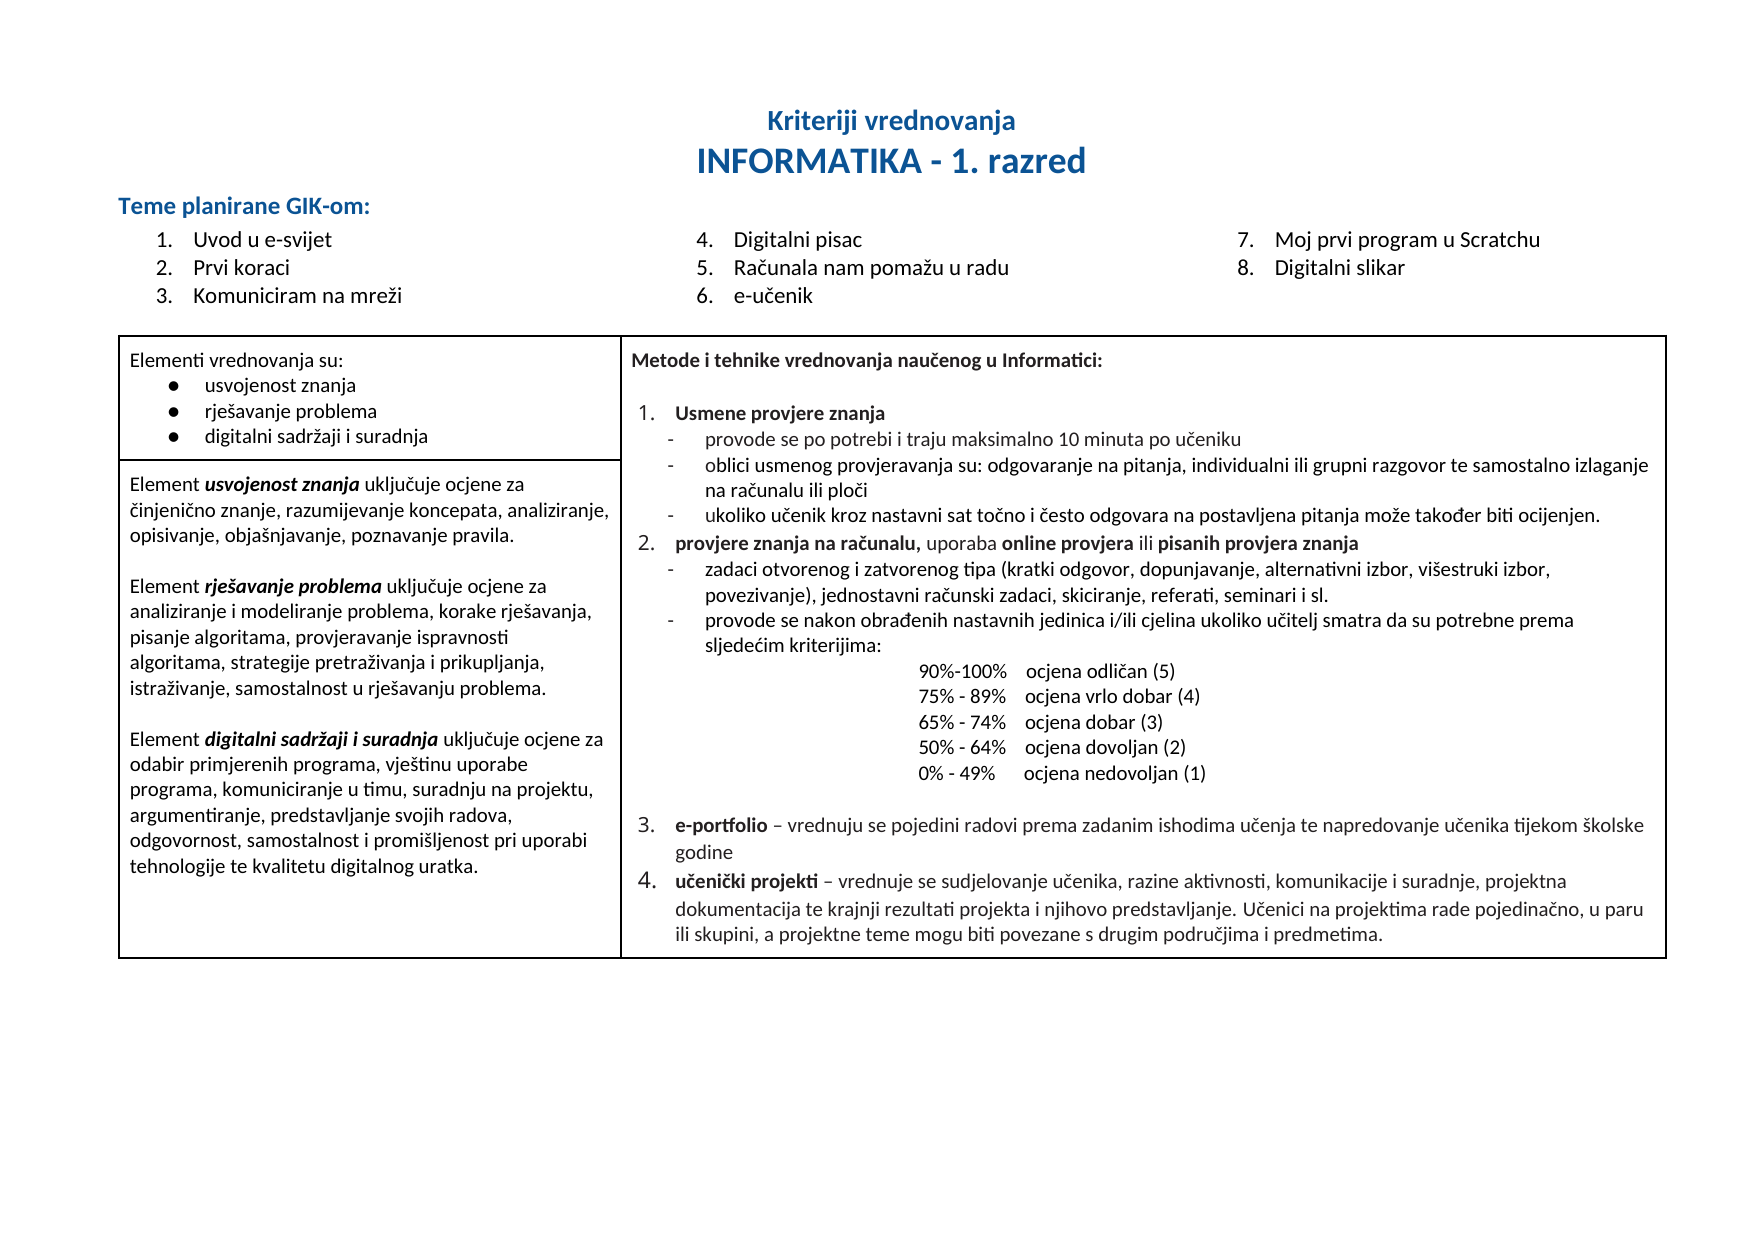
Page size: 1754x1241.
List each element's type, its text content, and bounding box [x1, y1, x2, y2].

table_header Metode i tehnike vrednovanja naučenog u Informatici: Usmene provjere znanja provode se po potrebi i traju maksimalno 10 minuta po učeniku oblici usmenog provjeravanja su: odgovaranje na pitanja, individualni ili grupni razgovor te samostalno izlaganje na računalu ili ploči ukoliko učenik kroz nastavni sat točno i često odgovara na postavljena pitanja može također biti ocijenjen. provjere znanja na računalu, uporaba online provjera ili pisanih provjera znanja zadaci otvorenog i zatvorenog tipa (kratki odgovor, dopunjavanje, alternativni izbor, višestruki izbor, povezivanje), jednostavni računski zadaci, skiciranje, referati, seminari i sl. provode se nakon obrađenih nastavnih jedinica i/ili cjelina ukoliko učitelj smatra da su potrebne prema sljedećim kriterijima: 90%-100% ocjena odličan (5) 75% - 89% ocjena vrlo dobar (4) 65% - 74% ocjena dobar (3) 50% - 64% ocjena dovoljan (2) 0% - 49% ocjena nedovoljan (1) e-portfolio – vrednuju se pojedini radovi prema zadanim ishodima učenja te napredovanje učenika tijekom školske godine učenički projekti – vrednuje se sudjelovanje učenika, razine aktivnosti, komunikacije i suradnje, projektna dokumentacija te krajnji rezultati projekta i njihovo predstavljanje. Učenici na projektima rade pojedinačno, u paru ili skupini, a projektne teme mogu biti povezane s drugim područjima i predmetima. [622, 337, 1665, 957]
list Komuniciram na mreži [156, 281, 584, 309]
table_cell Element usvojenost znanja uključuje ocjene za činjenično znanje, razumijevanje koncepata, analiziranje, opisivanje, objašnjavanje, poznavanje pravila. Element rješavanje problema uključuje ocjene za analiziranje i modeliranje problema, korake rješavanja, pisanje algoritama, provjeravanje ispravnosti algoritama, strategije pretraživanja i prikupljanja, istraživanje, samostalnost u rješavanju problema. Element digitalni sadržaji i suradnja uključuje ocjene za odabir primjerenih programa, vještinu uporabe programa, komuniciranje u timu, suradnju na projektu, argumentiranje, predstavljanje svojih radova, odgovornost, samostalnost i promišljenost pri uporabi tehnologije te kvalitetu digitalnog uratka. [120, 461, 620, 957]
list Digitalni pisac [696, 225, 1124, 253]
list Uvod u e-svijet [156, 225, 584, 253]
list Moj prvi program u Scratchu [1237, 225, 1665, 253]
list e-učenik [696, 281, 1124, 309]
list Prvi koraci [156, 253, 584, 281]
text Kriteriji vrednovanja [118, 102, 1665, 137]
text Teme planirane GIK-om: [118, 190, 1665, 221]
list Digitalni slikar [1237, 253, 1665, 281]
table_header Elementi vrednovanja su: usvojenost znanja rješavanje problema digitalni sadržaji i suradnja [120, 337, 620, 459]
list Računala nam pomažu u radu [696, 253, 1124, 281]
text INFORMATIKA - 1. razred [118, 137, 1665, 183]
